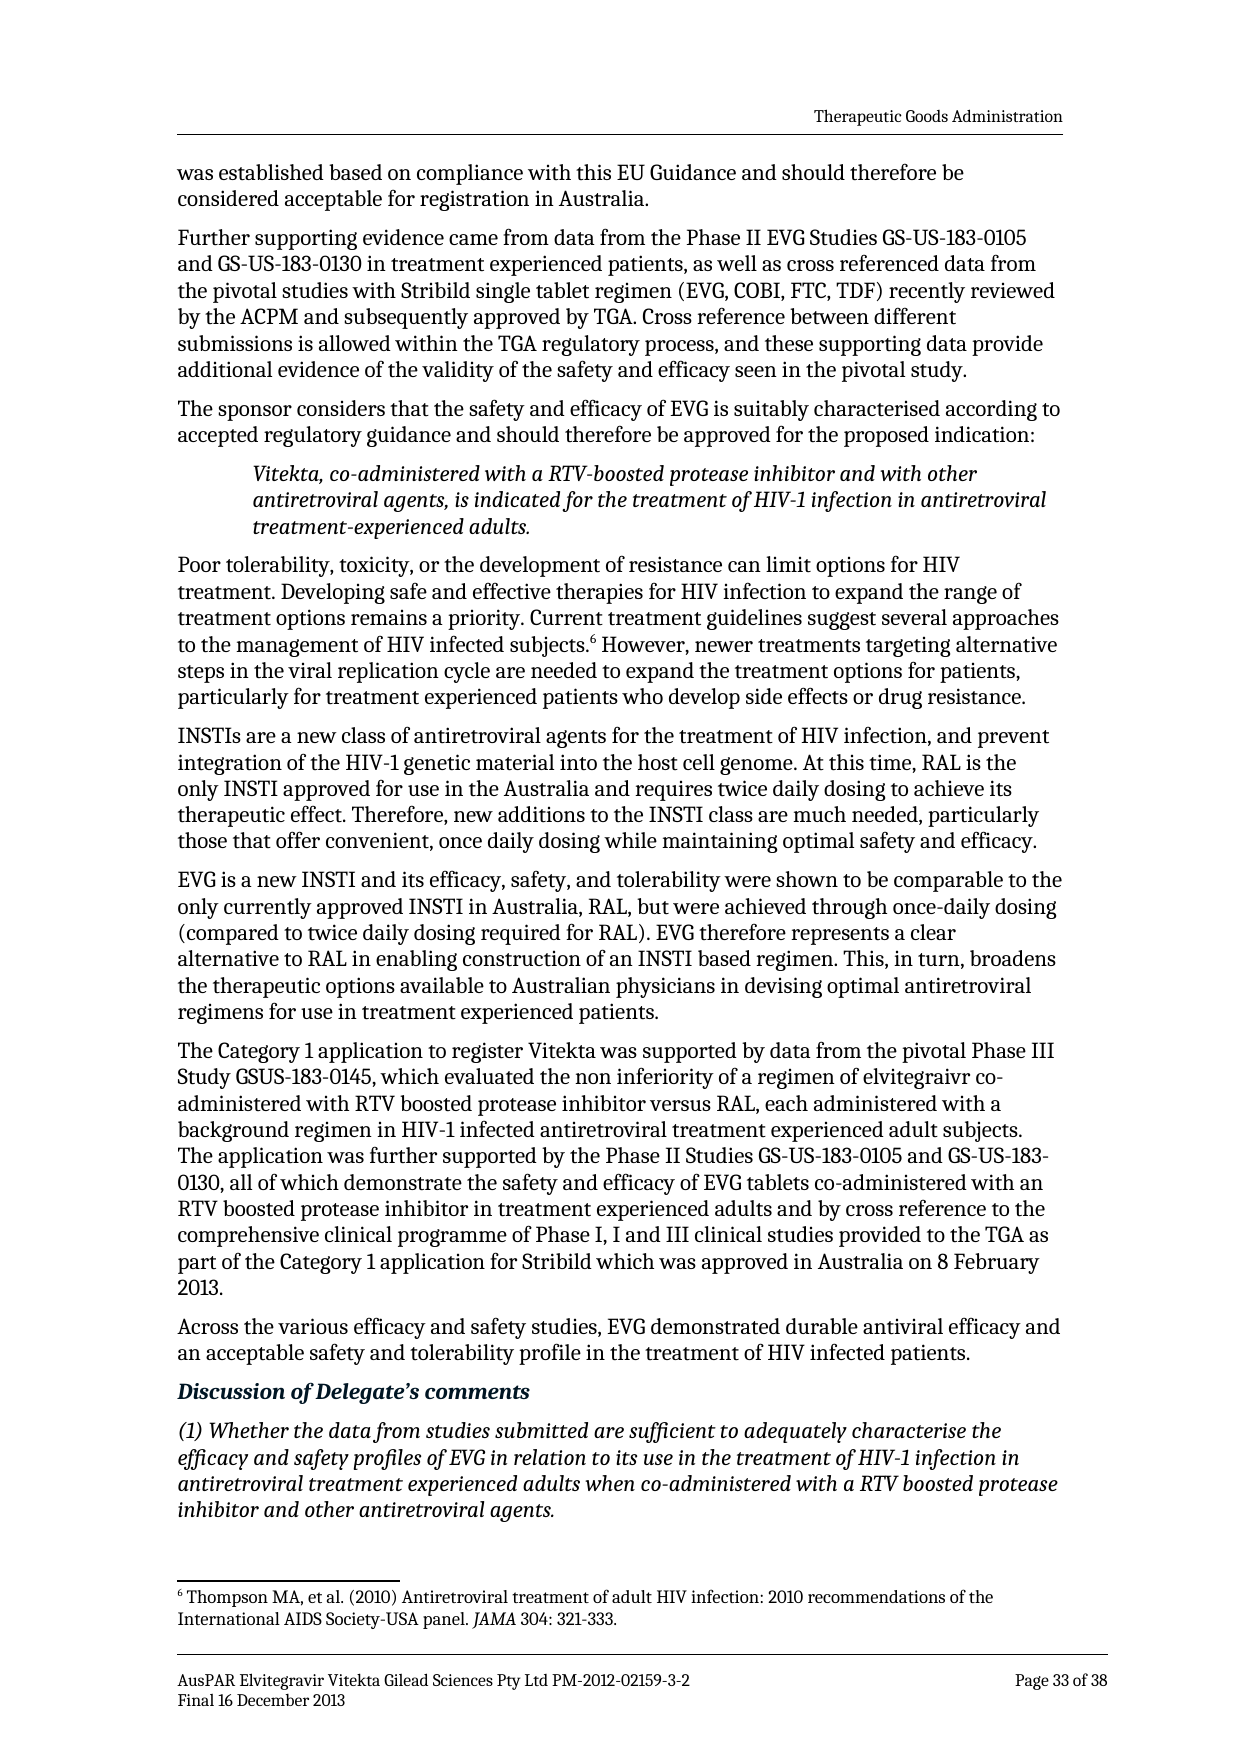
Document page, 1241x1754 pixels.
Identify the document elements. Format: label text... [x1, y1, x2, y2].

text Vitekta, co-administered with a RTV-boosted protease inhibitor and with other antiretroviral agents, is indicated for the treatment of HIV-1 infection in antiretroviral treatment-experienced adults. [252, 461, 1063, 540]
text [177, 160, 1063, 212]
text EVG is a new INSTI and its efficacy, safety, and tolerability were shown to be comparable to the only currently approved INSTI in Australia, RAL, but were achieved through once-daily dosing (compared to twice daily dosing required for RAL). EVG therefore represents a clear alternative to RAL in enabling construction of an INSTI based regimen. This, in turn, broadens the therapeutic options available to Australian physicians in devising optimal antiretroviral regimens for use in treatment experienced patients. [177, 867, 1063, 1025]
subtitle Discussion of Delegate’s comments [177, 1379, 1063, 1405]
text Poor tolerability, toxicity, or the development of resistance can limit options for HIV treatment. Developing safe and effective therapies for HIV infection to expand the range of treatment options remains a priority. Current treatment guidelines suggest several approaches to the management of HIV infected subjects. However, newer treatments targeting alternative steps in the viral replication cycle are needed to expand the treatment options for patients, particularly for treatment experienced patients who develop side effects or drug resistance. [177, 552, 1063, 710]
text Across the various efficacy and safety studies, EVG demonstrated durable antiviral efficacy and an acceptable safety and tolerability profile in the treatment of HIV infected patients. [177, 1314, 1063, 1367]
text The sponsor considers that the safety and efficacy of EVG is suitably characterised according to accepted regulatory guidance and should therefore be approved for the proposed indication: [177, 396, 1063, 448]
text Further supporting evidence came from data from the Phase II EVG Studies GS-US-183-0105 and GS-US-183-0130 in treatment experienced patients, as well as cross referenced data from the pivotal studies with Stribild single tablet regimen (EVG, COBI, FTC, TDF) recently reviewed by the ACPM and subsequently approved by TGA. Cross reference between different submissions is allowed within the TGA regulatory process, and these supporting data provide additional evidence of the validity of the safety and efficacy seen in the pivotal study. [177, 225, 1063, 383]
text INSTIs are a new class of antiretroviral agents for the treatment of HIV infection, and prevent integration of the HIV-1 genetic material into the host cell genome. At this time, RAL is the only INSTI approved for use in the Australia and requires twice daily dosing to achieve its therapeutic effect. Therefore, new additions to the INSTI class are much needed, particularly those that offer convenient, once daily dosing while maintaining optimal safety and efficacy. [177, 723, 1063, 855]
text The Category 1 application to register Vitekta was supported by data from the pivotal Phase III Study GSUS-183-0145, which evaluated the non inferiority of a regimen of elvitegraivr co-administered with RTV boosted protease inhibitor versus RAL, each administered with a background regimen in HIV-1 infected antiretroviral treatment experienced adult subjects. The application was further supported by the Phase II Studies GS-US-183-0105 and GS-US-183-0130, all of which demonstrate the safety and efficacy of EVG tablets co-administered with an RTV boosted protease inhibitor in treatment experienced adults and by cross reference to the comprehensive clinical programme of Phase I, I and III clinical studies provided to the TGA as part of the Category 1 application for Stribild which was approved in Australia on 8 February 2013. [177, 1038, 1063, 1301]
text (1) Whether the data from studies submitted are sufficient to adequately characterise the efficacy and safety profiles of EVG in relation to its use in the treatment of HIV-1 infection in antiretroviral treatment experienced adults when co-administered with a RTV boosted protease inhibitor and other antiretroviral agents. [177, 1418, 1063, 1523]
